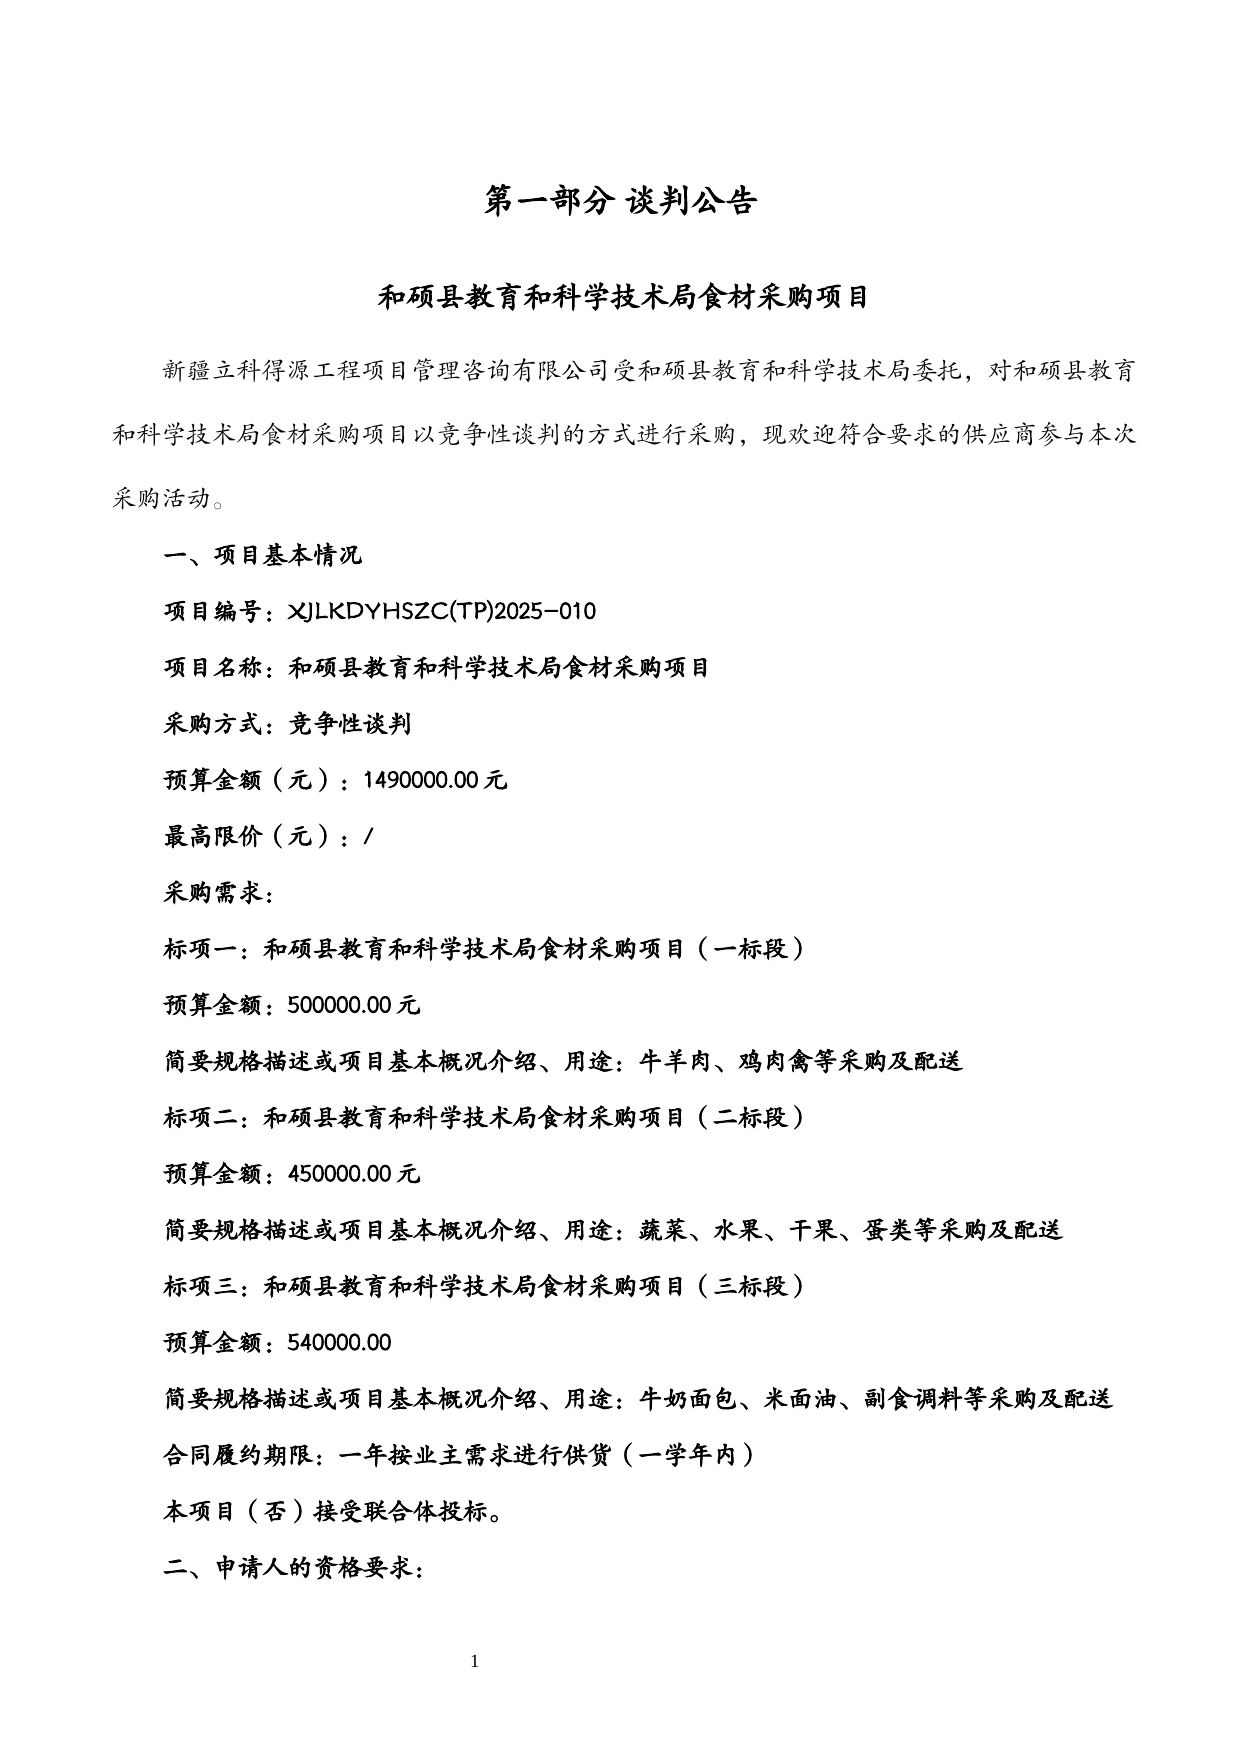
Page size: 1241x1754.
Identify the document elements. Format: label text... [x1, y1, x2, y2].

subtitle 第一部分 谈判公告 [112, 180, 1128, 222]
list 预算金额（元）：1490000.00元 [112, 759, 1137, 802]
list 简要规格描述或项目基本概况介绍、用途：牛羊肉、鸡肉禽等采购及配送 [112, 1041, 1137, 1083]
list 本项目（否）接受联合体投标。 [112, 1491, 1137, 1533]
list 项目名称：和硕县教育和科学技术局食材采购项目 [112, 647, 1137, 689]
list 标项一：和硕县教育和科学技术局食材采购项目（一标段） [112, 928, 1137, 971]
list 最高限价（元）：/ [112, 816, 1137, 858]
list 简要规格描述或项目基本概况介绍、用途：牛奶面包、米面油、副食调料等采购及配送 [112, 1378, 1137, 1421]
list 预算金额：540000.00 [112, 1322, 1137, 1364]
list 预算金额：500000.00元 [112, 984, 1137, 1027]
list 合同履约期限：一年按业主需求进行供货（一学年内） [112, 1434, 1137, 1477]
list 预算金额：450000.00元 [112, 1153, 1137, 1196]
list 简要规格描述或项目基本概况介绍、用途：蔬菜、水果、干果、蛋类等采购及配送 [112, 1209, 1137, 1252]
text 新疆立科得源工程项目管理咨询有限公司受和硕县教育和科学技术局委托，对和硕县教育和科学技术局食材采购项目以竞争性谈判的方式进行采购，现欢迎符合要求的供应商参与本次采购活动。 [111, 449, 1137, 521]
list 一、项目基本情况 [112, 534, 1137, 577]
text 和硕县教育和科学技术局食材采购项目 [111, 276, 1137, 318]
list 标项二：和硕县教育和科学技术局食材采购项目（二标段） [112, 1097, 1137, 1139]
list 标项三：和硕县教育和科学技术局食材采购项目（三标段） [112, 1266, 1137, 1308]
list 采购需求： [112, 872, 1137, 914]
list 采购方式：竞争性谈判 [112, 703, 1137, 746]
list 项目编号：XJLKDYHSZC(TP)2025-010 [112, 591, 1137, 633]
list 二、申请人的资格要求： [112, 1547, 1137, 1589]
text 新疆立科得源工程项目管理咨询有限公司受和硕县教育和科学技术局委托，对和硕县教育和科学技术局食材采购项目以竞争性谈判的方式进行采购，现欢迎符合要求的供应商参与本次采购活动。 [111, 350, 1137, 422]
